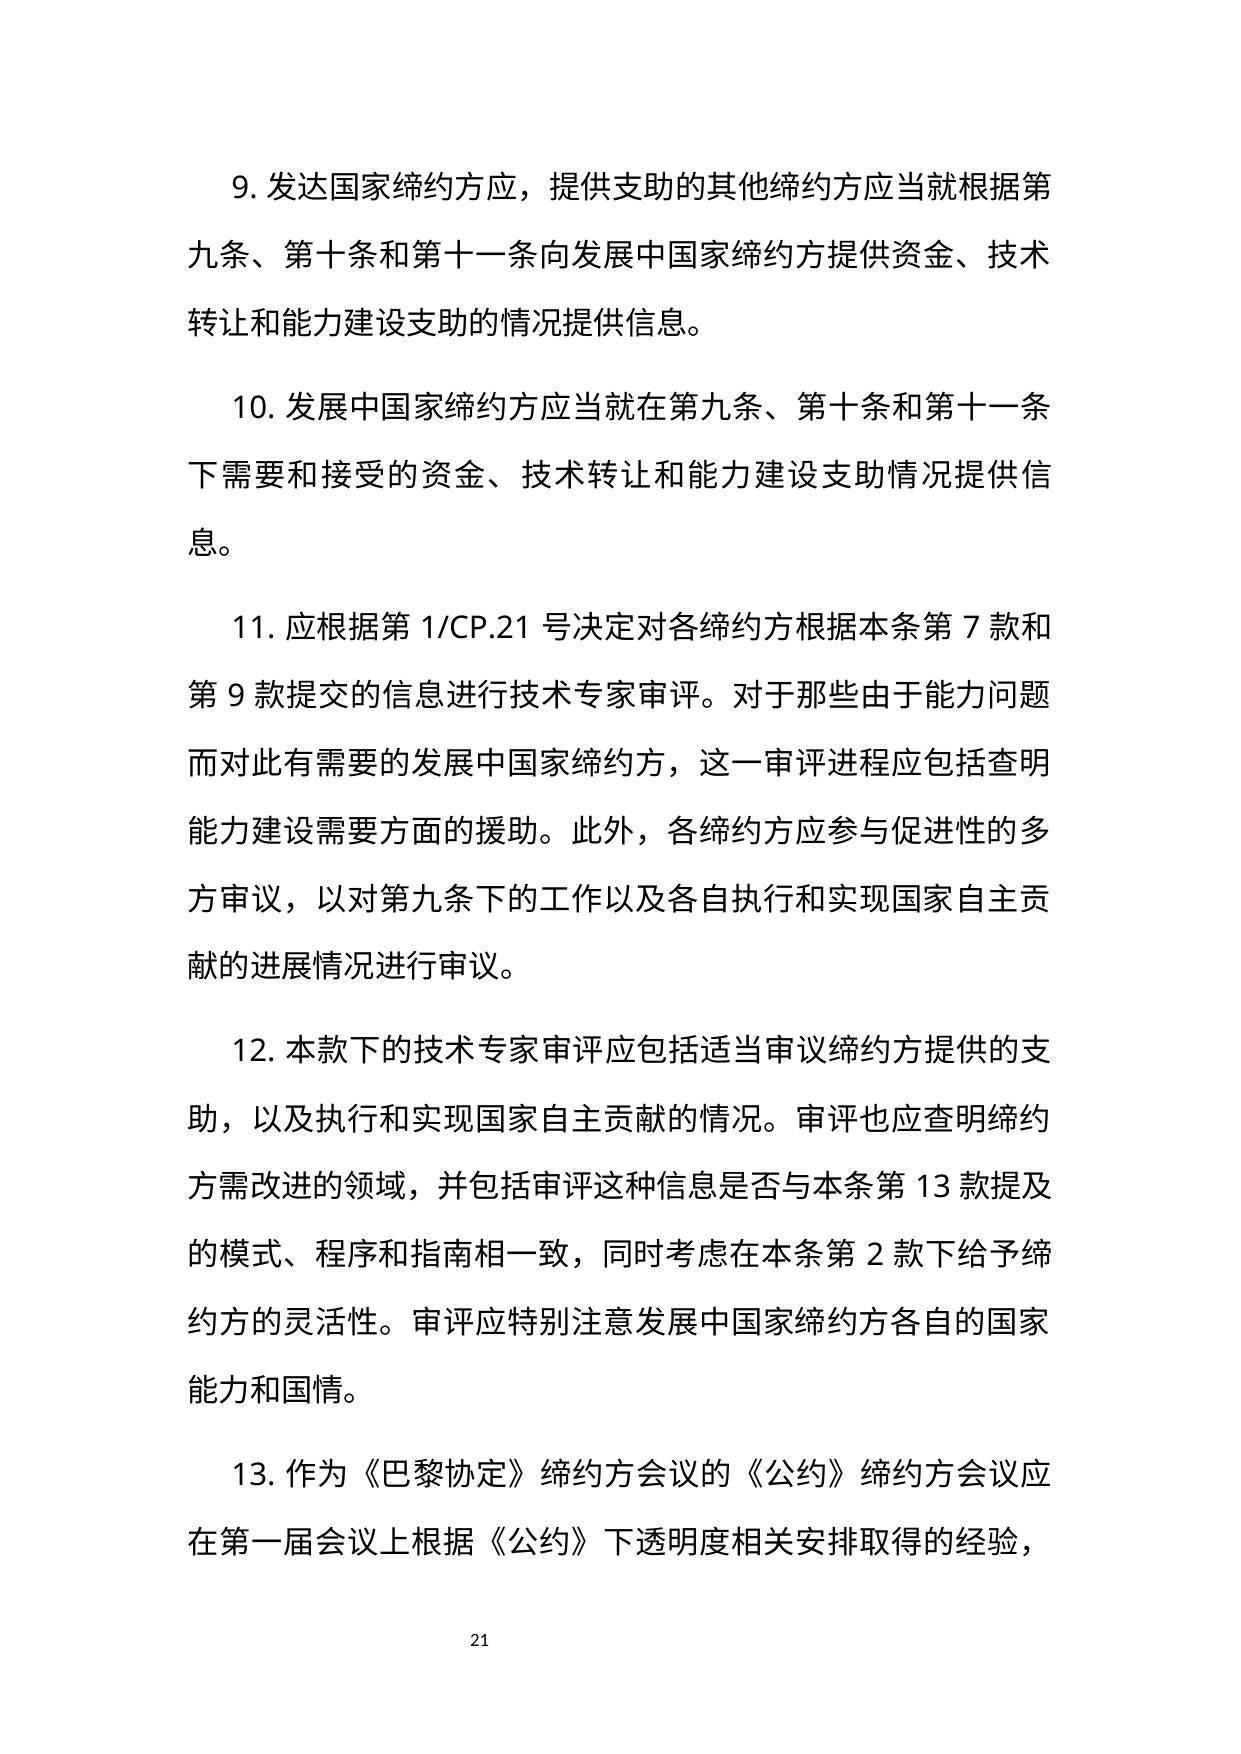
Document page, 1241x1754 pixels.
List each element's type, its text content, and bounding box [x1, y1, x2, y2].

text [187, 1449, 1053, 1563]
text 11. 应根据第 1/CP.21 号决定对各缔约方根据本条第 7 款和第 9 款提交的信息进行技术专家审评。对于那些由于能力问题而对此有需要的发展中国家缔约方，这一审评进程应包括查明能力建设需要方面的援助。此外，各缔约方应参与促进性的多方审议，以对第九条下的工作以及各自执行和实现国家自主贡献的进展情况进行审议。 [187, 602, 1053, 987]
text 12. 本款下的技术专家审评应包括适当审议缔约方提供的支助，以及执行和实现国家自主贡献的情况。审评也应查明缔约方需改进的领域，并包括审评这种信息是否与本条第 13 款提及的模式、程序和指南相一致，同时考虑在本条第 2 款下给予缔约方的灵活性。审评应特别注意发展中国家缔约方各自的国家能力和国情。 [187, 1026, 1053, 1411]
text 10. 发展中国家缔约方应当就在第九条、第十条和第十一条下需要和接受的资金、技术转让和能力建设支助情况提供信息。 [187, 382, 1053, 563]
text 9. 发达国家缔约方应，提供支助的其他缔约方应当就根据第九条、第十条和第十一条向发展中国家缔约方提供资金、技术转让和能力建设支助的情况提供信息。 [187, 162, 1053, 343]
